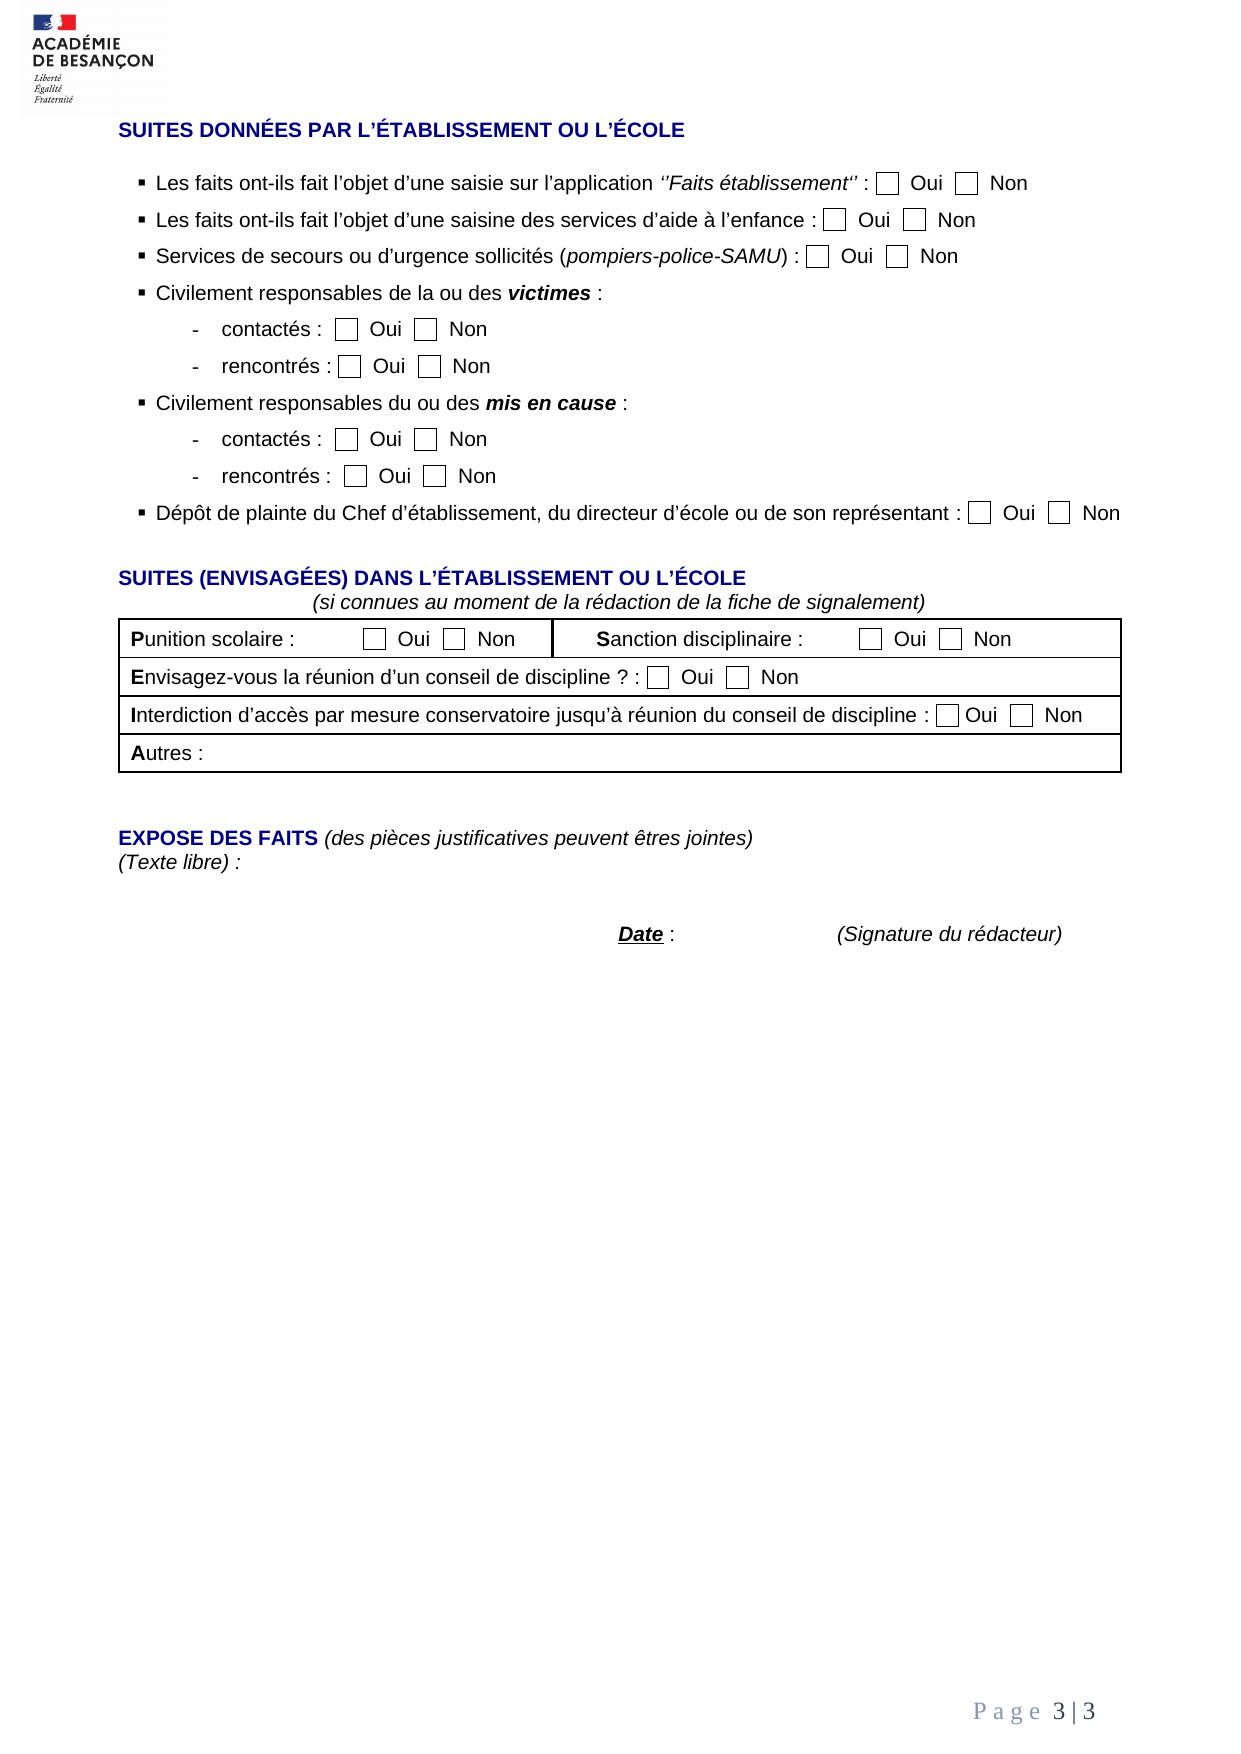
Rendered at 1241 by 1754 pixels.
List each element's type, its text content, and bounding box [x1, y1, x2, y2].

table_cell Envisagez-vous la réunion d’un conseil de discipline ? : Oui Non [120, 658, 1120, 695]
list Civilement responsables du ou des mis en cause : [137, 390, 1122, 414]
list Services de secours ou d’urgence sollicités (pompiers-police-SAMU) : Oui Non [137, 244, 1122, 268]
table_cell [219, 735, 1120, 771]
list contactés : Oui Non [192, 317, 1122, 341]
text Date : (Signature du rédacteur) [561, 922, 1122, 946]
list rencontrés : Oui Non [192, 464, 1122, 488]
table_cell Autres : [120, 735, 219, 771]
table_cell Interdiction d’accès par mesure conservatoire jusqu’à réunion du conseil de discipline : Oui Non [120, 697, 1120, 733]
text EXPOSE DES FAITS (des pièces justificatives peuvent êtres jointes) [118, 826, 1122, 850]
text (si connues au moment de la rédaction de la fiche de signalement) [118, 589, 1122, 613]
table_header Sanction disciplinaire : [554, 620, 847, 657]
picture [18, 0, 168, 118]
text (Texte libre) : [118, 850, 1122, 874]
list rencontrés : Oui Non [192, 354, 1122, 378]
text SUITES DONNÉES PAR L’ÉTABLISSEMENT OU L’ÉCOLE [118, 118, 1122, 142]
list Dépôt de plainte du Chef d’établissement, du directeur d’école ou de son représentant : Oui Non [137, 500, 1122, 524]
list Civilement responsables de la ou des victimes : [137, 281, 1122, 304]
text SUITES (ENVISAGÉES) DANS L’ÉTABLISSEMENT OU L’ÉCOLE [118, 566, 1122, 589]
table_header Oui Non [847, 620, 1120, 657]
table_header Punition scolaire : [120, 620, 351, 657]
list Les faits ont-ils fait l’objet d’une saisine des services d’aide à l’enfance : Oui Non [137, 207, 1122, 231]
list contactés : Oui Non [192, 427, 1122, 451]
table_header Oui Non [351, 620, 551, 657]
list Les faits ont-ils fait l’objet d’une saisie sur l’application ‘’Faits établissement‘’ : Oui Non [137, 171, 1122, 195]
